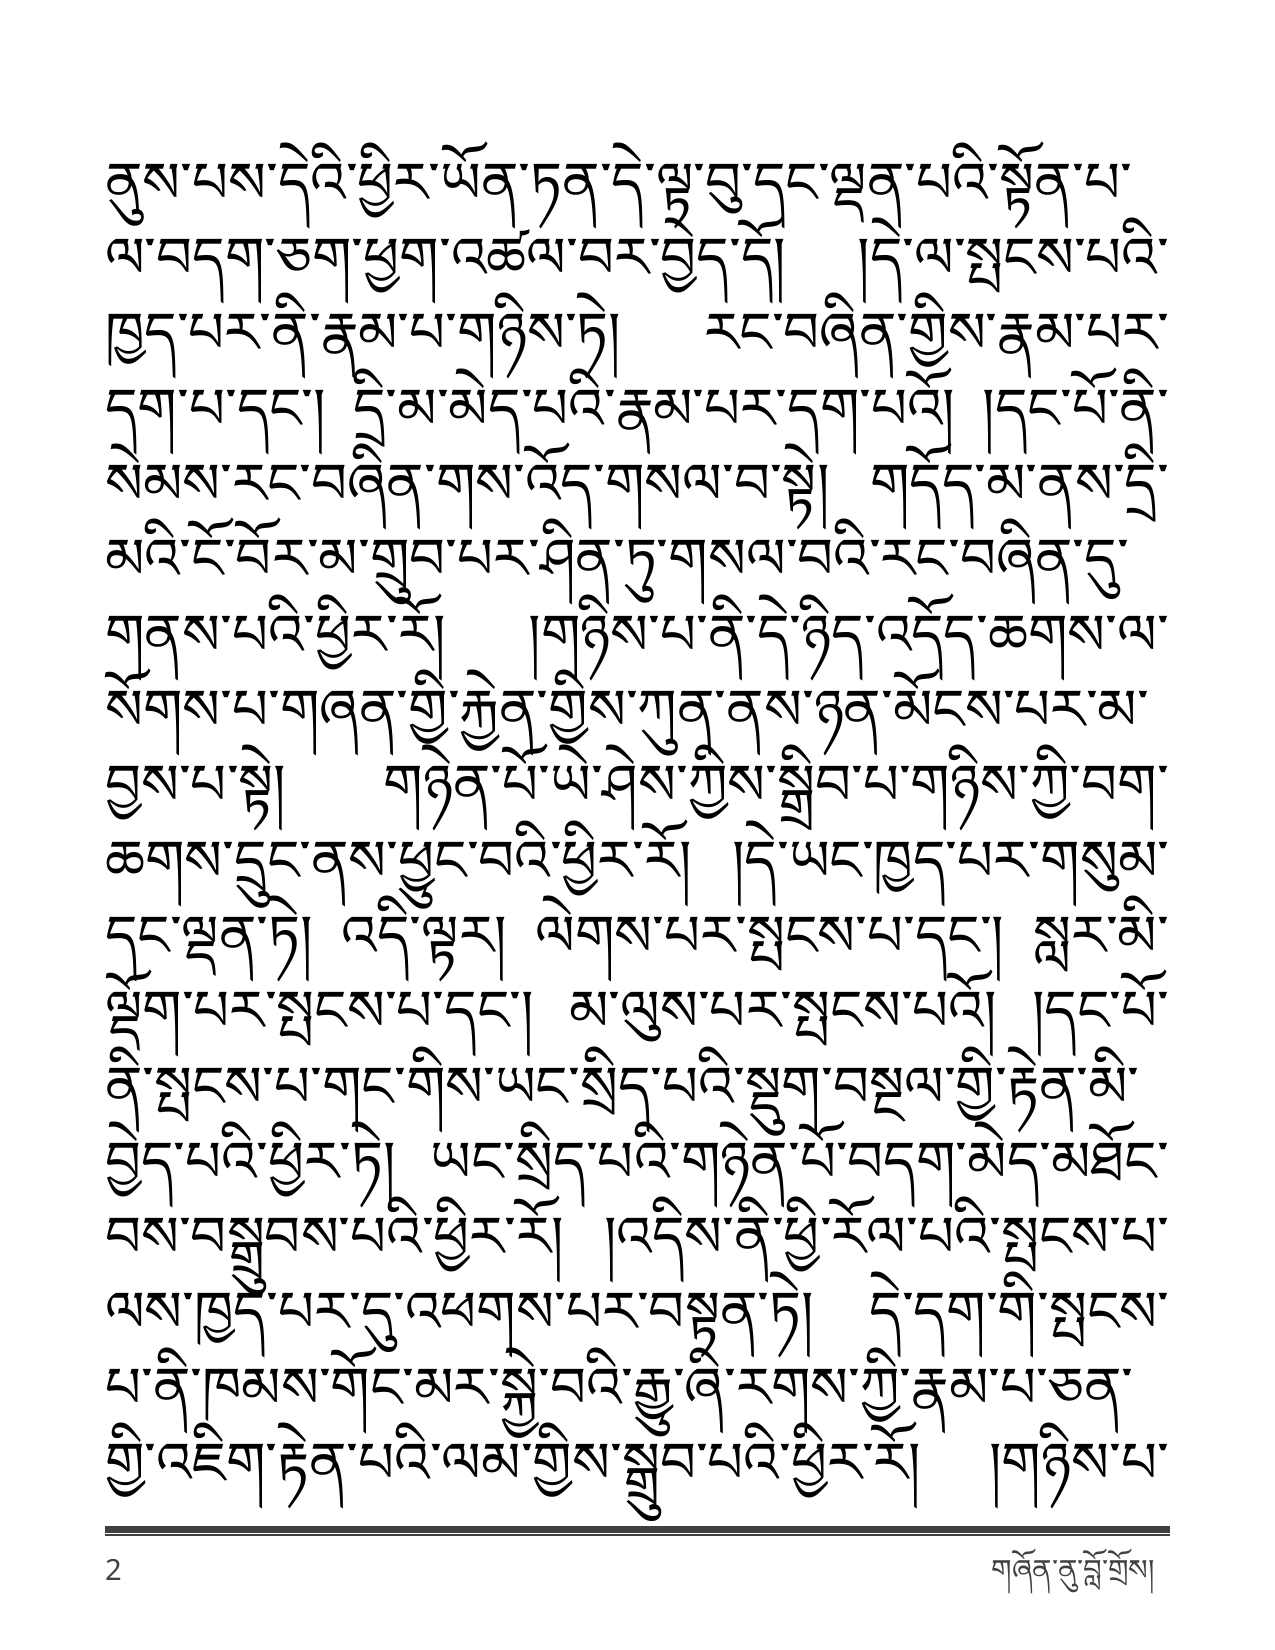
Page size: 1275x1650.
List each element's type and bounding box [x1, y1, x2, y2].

text [105, 150, 1170, 1496]
